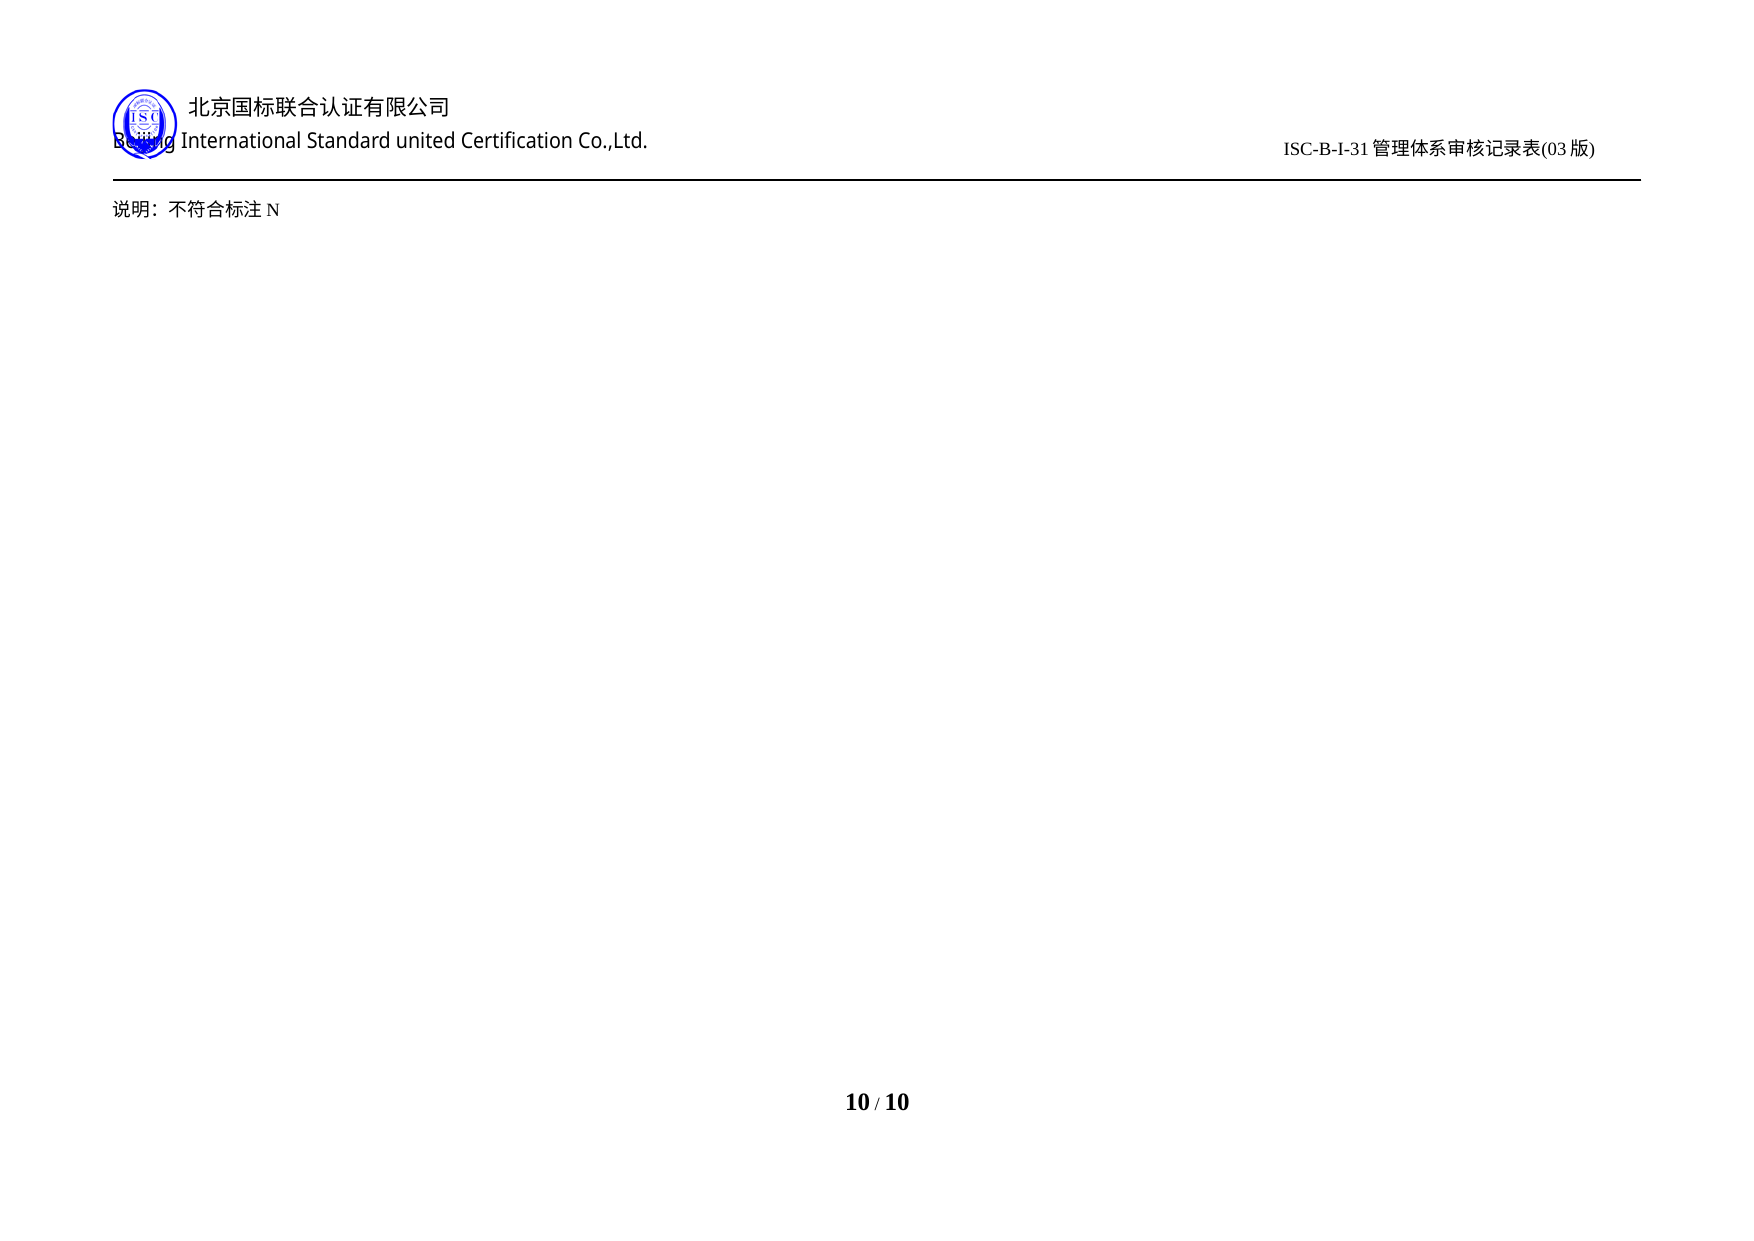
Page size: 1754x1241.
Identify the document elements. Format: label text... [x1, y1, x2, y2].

picture [112, 89, 180, 158]
text 说明：不符合标注N [112, 195, 1641, 222]
